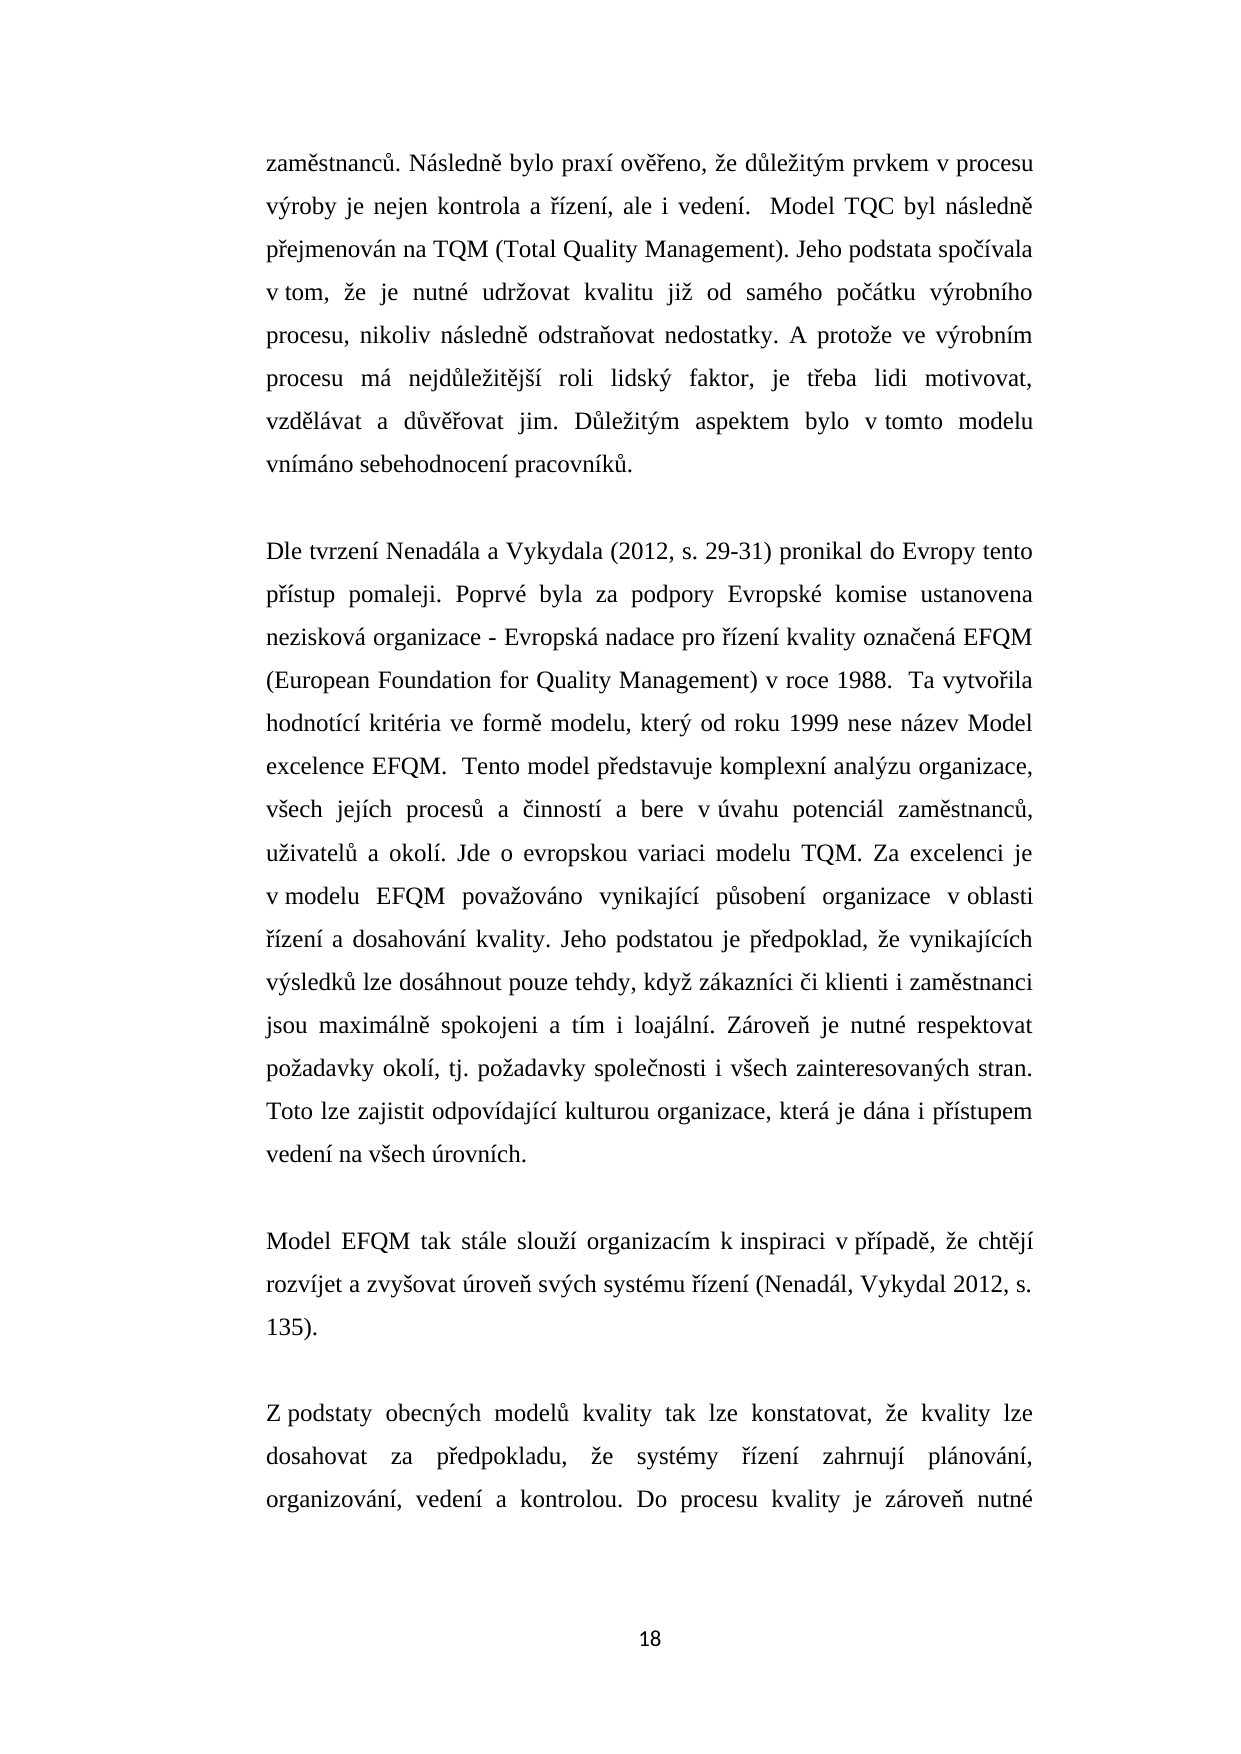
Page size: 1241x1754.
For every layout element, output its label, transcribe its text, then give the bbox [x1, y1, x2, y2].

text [266, 1398, 1033, 1513]
text Dle tvrzení Nenadála a Vykydala (2012, s. 29-31) pronikal do Evropy tento přístup pomaleji. Poprvé byla za podpory Evropské komise ustanovena nezisková organizace - Evropská nadace pro řízení kvality označená EFQM (European Foundation for Quality Management) v roce 1988. Ta vytvořila hodnotící kritéria ve formě modelu, který od roku 1999 nese název Model excelence EFQM. Tento model představuje komplexní analýzu organizace, všech jejích procesů a činností a bere v úvahu potenciál zaměstnanců, uživatelů a okolí. Jde o evropskou variaci modelu TQM. Za excelenci je v modelu EFQM považováno vynikající působení organizace v oblasti řízení a dosahování kvality. Jeho podstatou je předpoklad, že vynikajících výsledků lze dosáhnout pouze tehdy, když zákazníci či klienti i zaměstnanci jsou maximálně spokojeni a tím i loajální. Zároveň je nutné respektovat požadavky okolí, tj. požadavky společnosti i všech zainteresovaných stran. Toto lze zajistit odpovídající kulturou organizace, která je dána i přístupem vedení na všech úrovních. [266, 536, 1033, 1168]
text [266, 148, 1033, 478]
text Model EFQM tak stále slouží organizacím k inspiraci v případě, že chtějí rozvíjet a zvyšovat úroveň svých systému řízení (Nenadál, Vykydal 2012, s. 135). [266, 1226, 1033, 1341]
